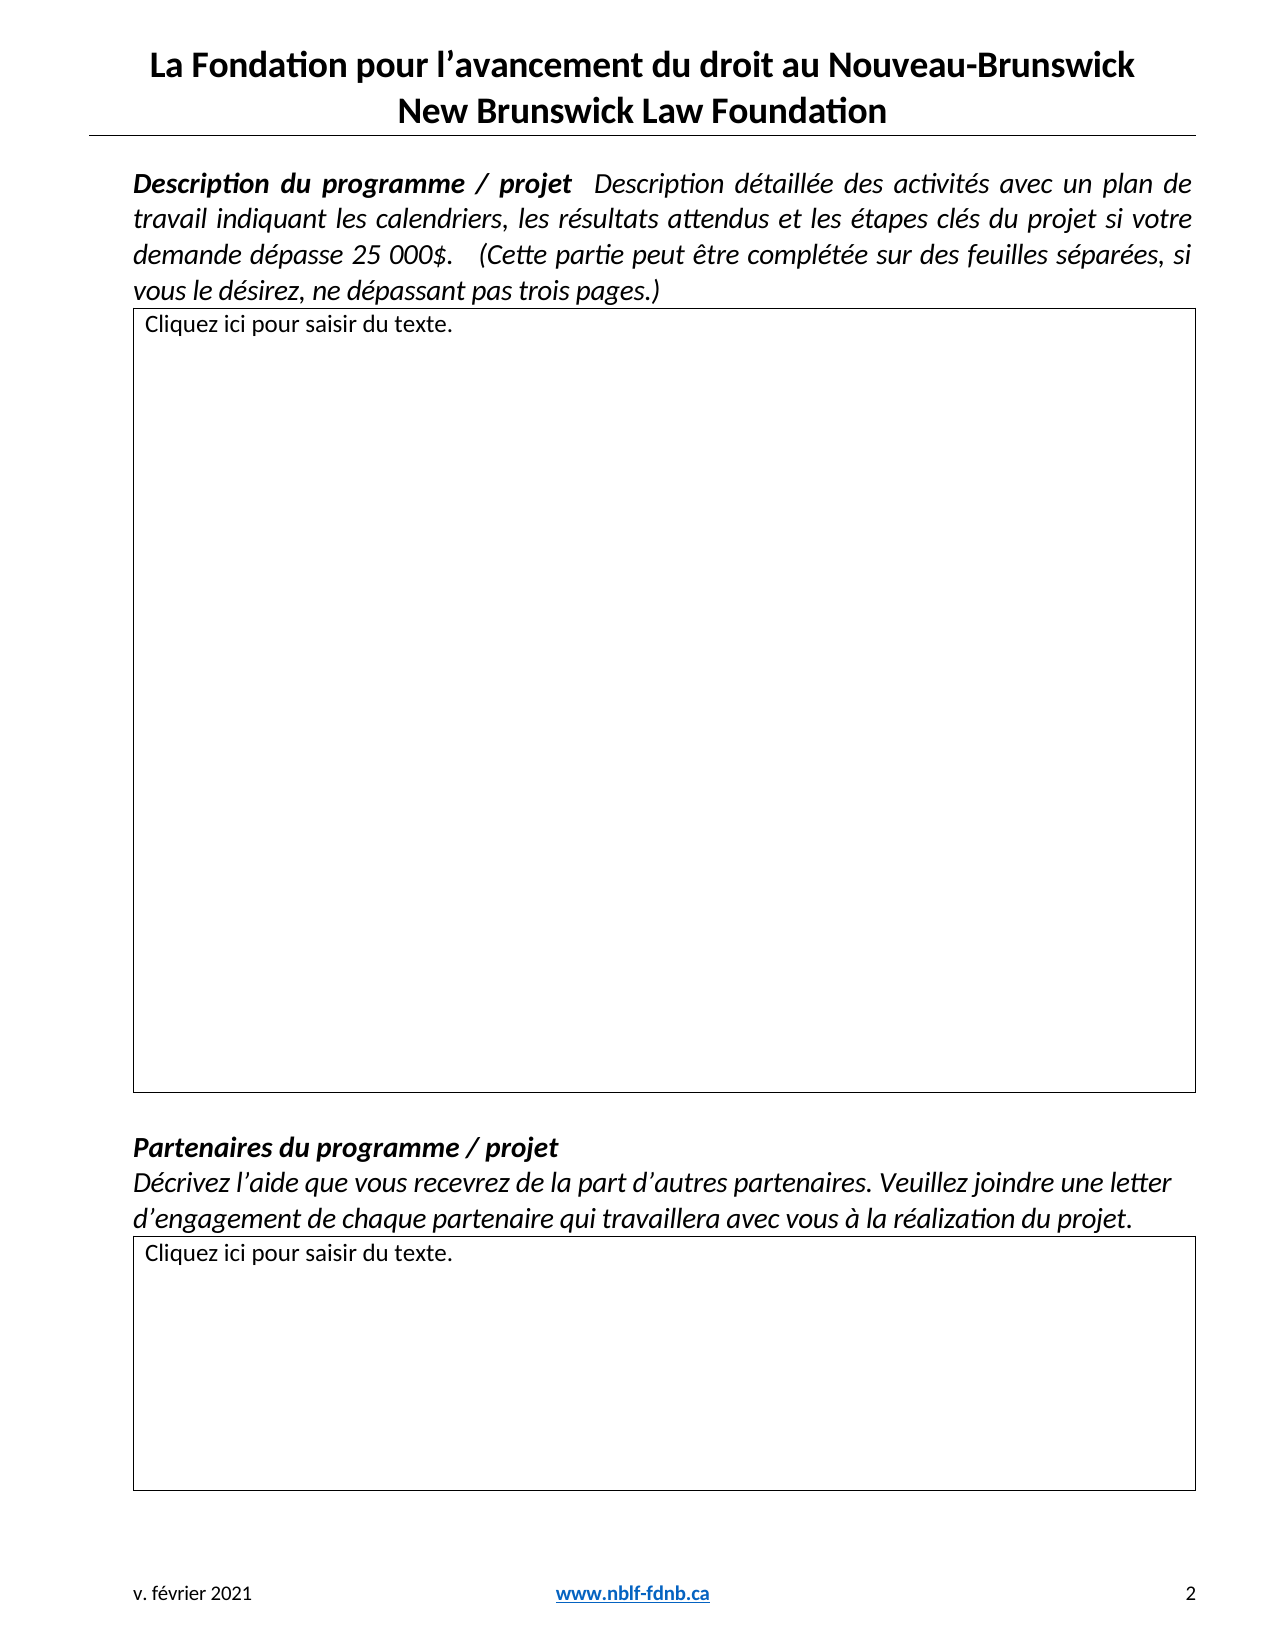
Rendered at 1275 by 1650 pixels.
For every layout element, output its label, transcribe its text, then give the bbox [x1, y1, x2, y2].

text Description du programme / projet Description détaillée des activités avec un plan de travail indiquant les calendriers, les résultats attendus et les étapes clés du projet si votre demande dépasse 25 000$. (Cette partie peut être complétée sur des feuilles séparées, si vous le désirez, ne dépassant pas trois pages.) [133, 165, 1196, 307]
text Décrivez l’aide que vous recevrez de la part d’autres partenaires. Veuillez joindre une letter d’engagement de chaque partenaire qui travaillera avec vous à la réalization du projet. [133, 1164, 1196, 1236]
text Partenaires du programme / projet [133, 1129, 1196, 1164]
